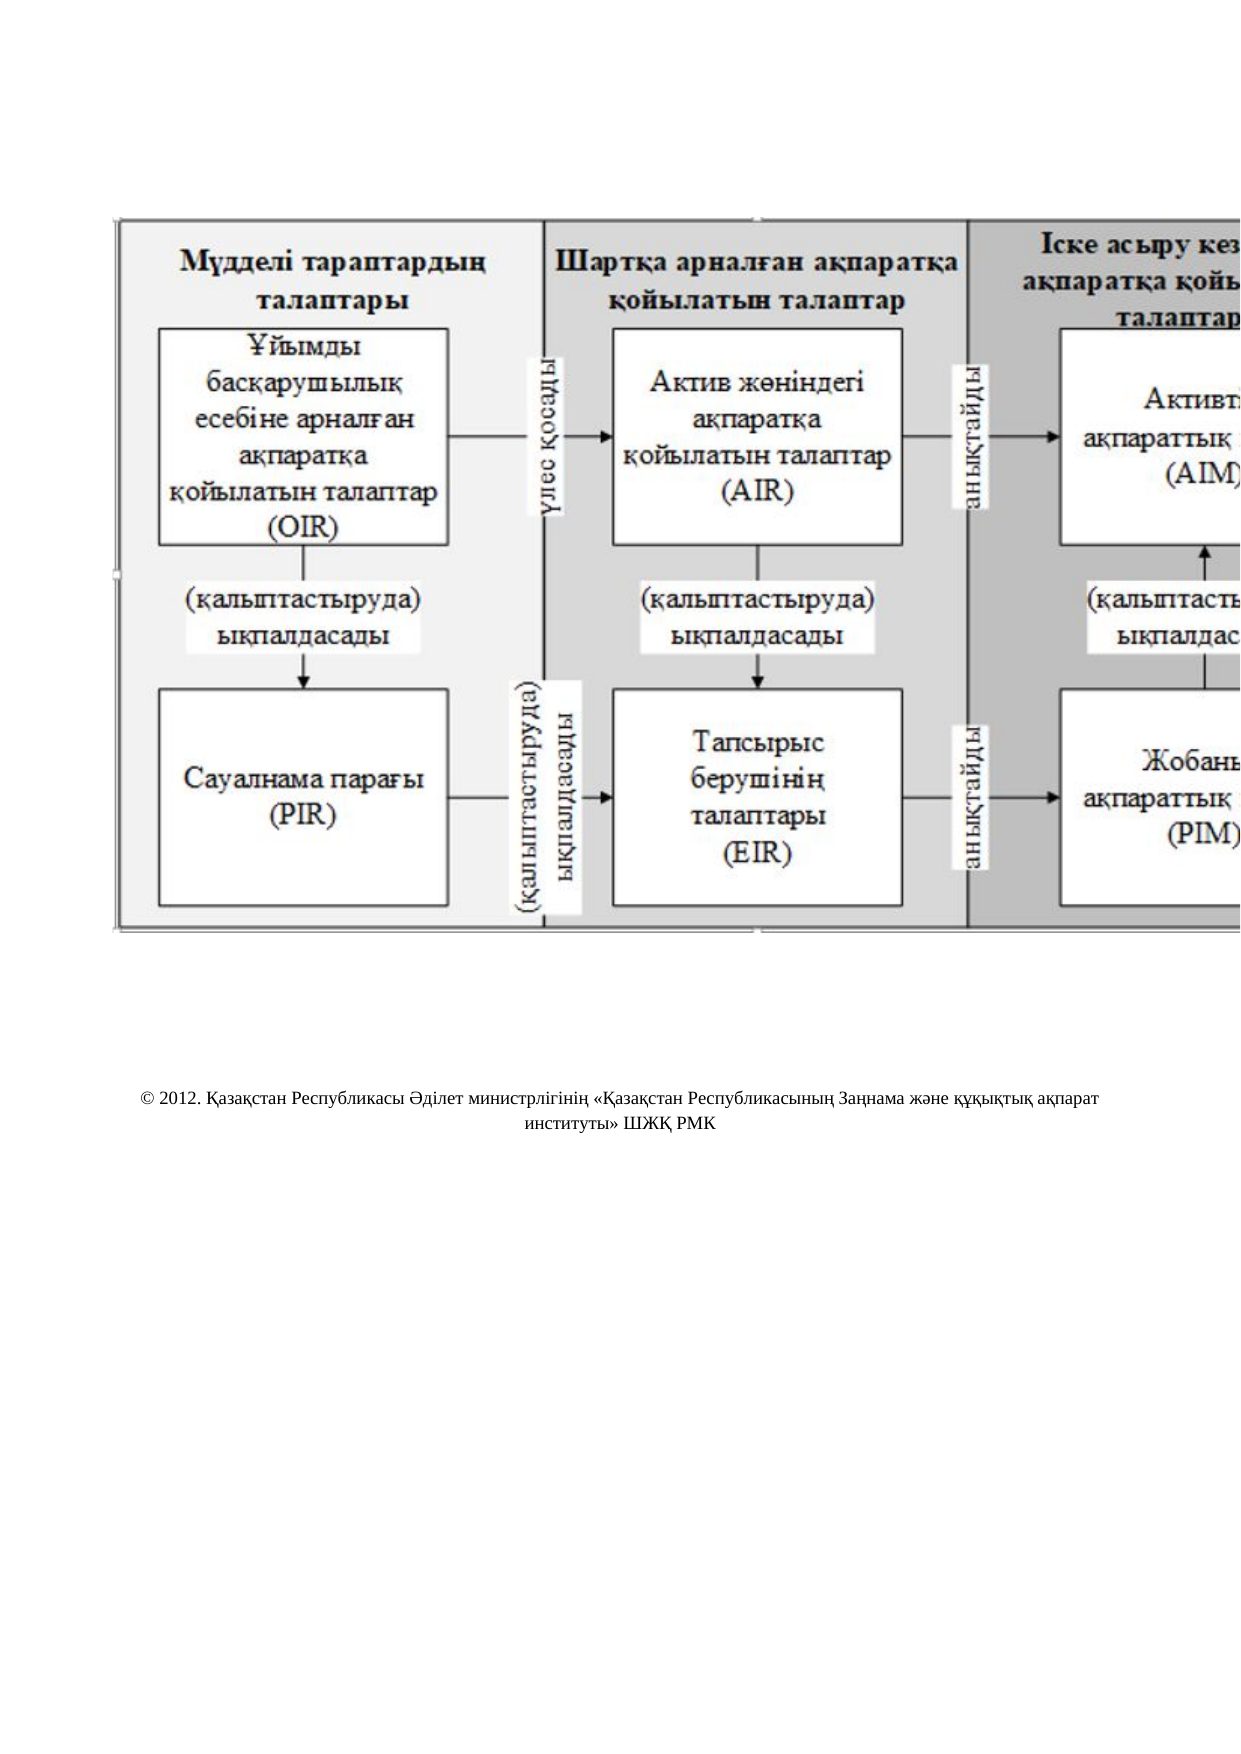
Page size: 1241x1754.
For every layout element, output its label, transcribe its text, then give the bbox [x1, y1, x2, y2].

picture [112, 217, 1241, 933]
text © 2012. Қазақстан Республикасы Әділет министрлігінің «Қазақстан Республикасының Заңнама және құқықтық ақпарат институты» ШЖҚ РМК [112, 1087, 1128, 1133]
